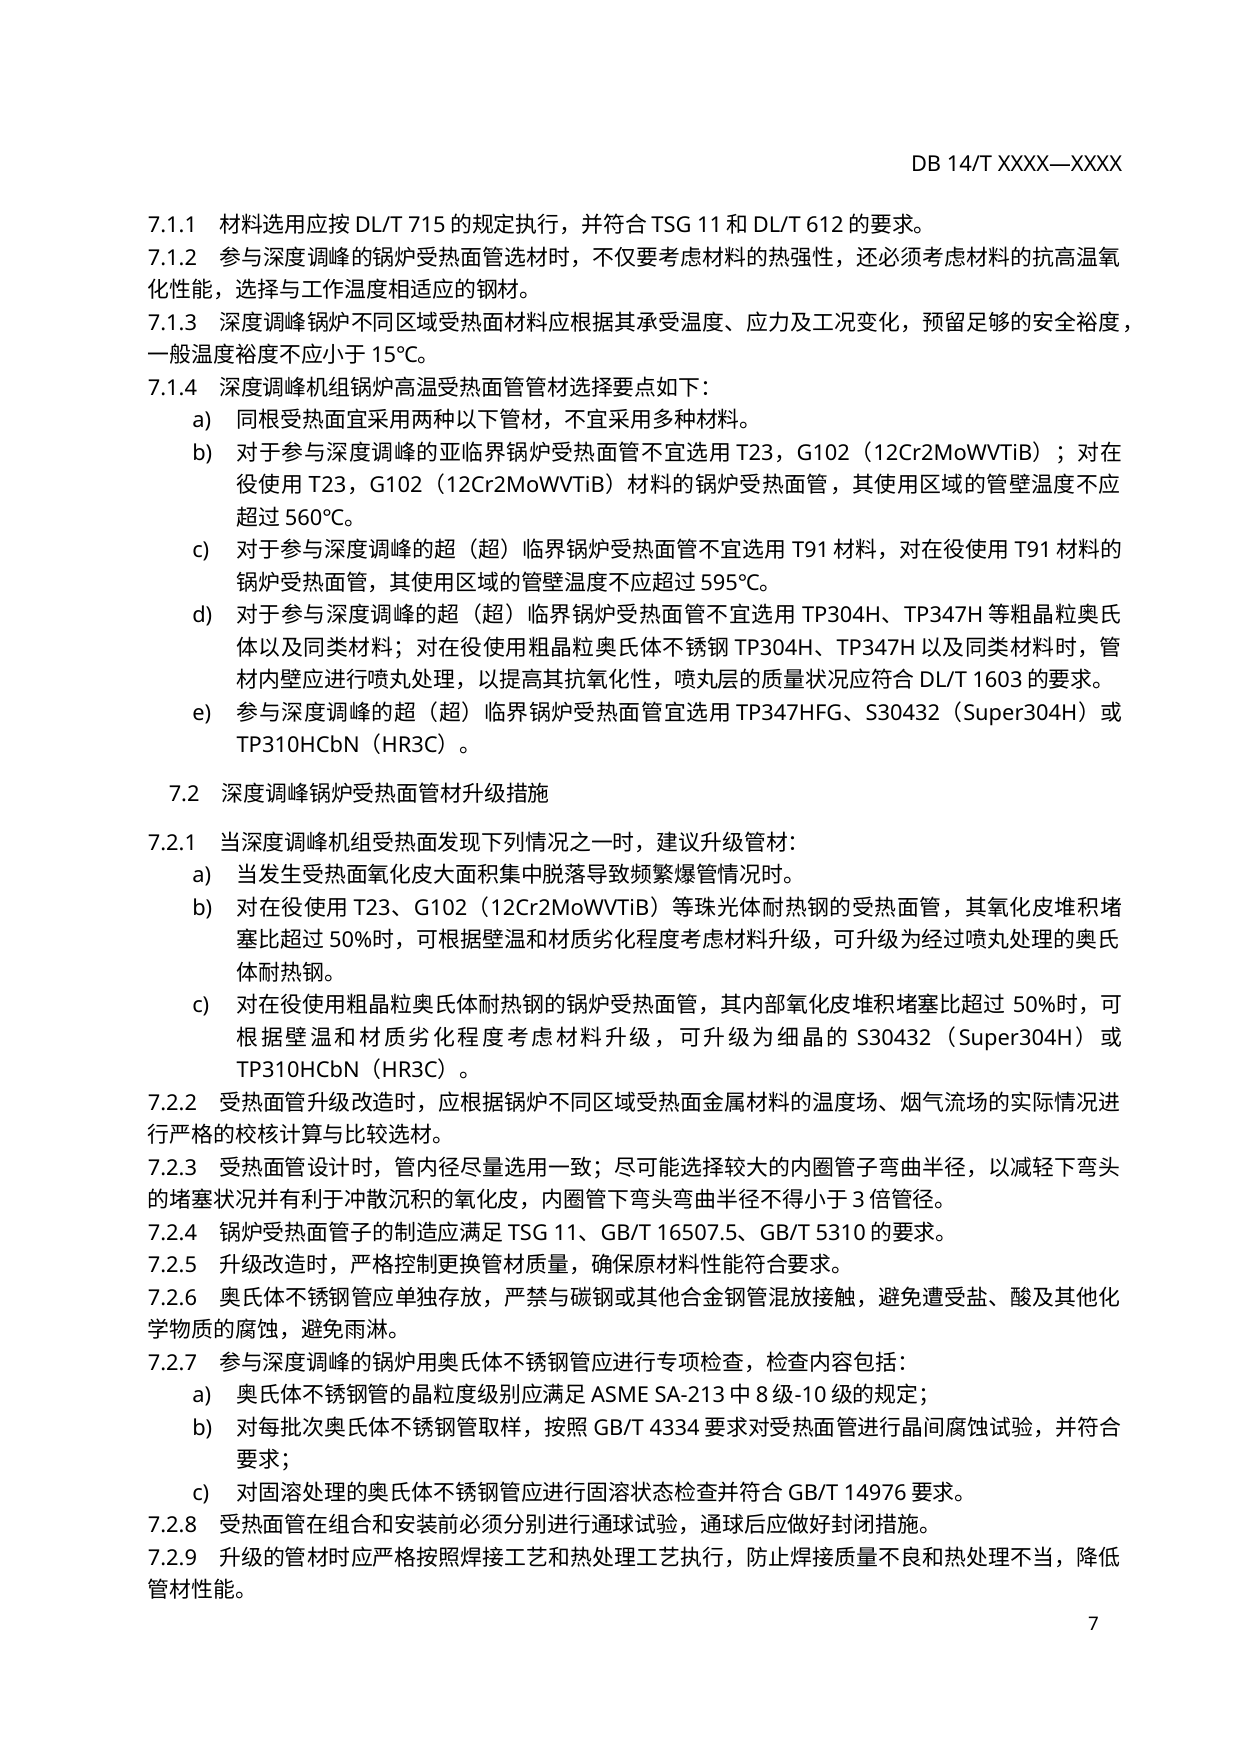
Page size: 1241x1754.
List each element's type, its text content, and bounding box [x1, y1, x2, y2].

text 对于参与深度调峰的亚临界锅炉受热面管不宜选用T23，G102（12Cr2MoWVTiB）；对在役使用T23，G102（12Cr2MoWVTiB）材料的锅炉受热面管，其使用区域的管壁温度不应超过560℃。 [192, 434, 1122, 532]
text 升级改造时，严格控制更换管材质量，确保原材料性能符合要求。 [148, 1247, 1122, 1279]
text 受热面管升级改造时，应根据锅炉不同区域受热面金属材料的温度场、烟气流场的实际情况进行严格的校核计算与比较选材。 [148, 1084, 1122, 1149]
text 参与深度调峰的锅炉受热面管选材时，不仅要考虑材料的热强性，还必须考虑材料的抗高温氧化性能，选择与工作温度相适应的钢材。 [148, 239, 1122, 304]
text 升级的管材时应严格按照焊接工艺和热处理工艺执行，防止焊接质量不良和热处理不当，降低管材性能。 [148, 1539, 1122, 1604]
list 当发生受热面氧化皮大面积集中脱落导致频繁爆管情况时。 [192, 857, 1122, 889]
list 奥氏体不锈钢管的晶粒度级别应满足ASME SA-213中8级-10级的规定； [192, 1377, 1122, 1409]
text 参与深度调峰的锅炉用奥氏体不锈钢管应进行专项检查，检查内容包括： [148, 1344, 1122, 1377]
text 对在役使用T23、G102（12Cr2MoWVTiB）等珠光体耐热钢的受热面管，其氧化皮堆积堵塞比超过50%时，可根据壁温和材质劣化程度考虑材料升级，可升级为经过喷丸处理的奥氏体耐热钢。 [192, 889, 1122, 987]
text 材料选用应按DL/T 715的规定执行，并符合TSG 11和DL/T 612的要求。 [148, 207, 1122, 239]
text 深度调峰机组锅炉高温受热面管管材选择要点如下： [148, 369, 1122, 402]
text 深度调峰锅炉不同区域受热面材料应根据其承受温度、应力及工况变化，预留足够的安全裕度，一般温度裕度不应小于15℃。 [148, 304, 1122, 369]
text 对在役使用粗晶粒奥氏体耐热钢的锅炉受热面管，其内部氧化皮堆积堵塞比超过50%时，可根据壁温和材质劣化程度考虑材料升级，可升级为细晶的S30432（Super304H）或TP310HCbN（HR3C）。 [192, 987, 1122, 1084]
text 对于参与深度调峰的超（超）临界锅炉受热面管不宜选用TP304H、TP347H等粗晶粒奥氏体以及同类材料；对在役使用粗晶粒奥氏体不锈钢TP304H、TP347H以及同类材料时，管材内壁应进行喷丸处理，以提高其抗氧化性，喷丸层的质量状况应符合DL/T 1603的要求。 [192, 597, 1122, 694]
text 奥氏体不锈钢管应单独存放，严禁与碳钢或其他合金钢管混放接触，避免遭受盐、酸及其他化学物质的腐蚀，避免雨淋。 [148, 1279, 1122, 1344]
text 参与深度调峰的超（超）临界锅炉受热面管宜选用TP347HFG、S30432（Super304H）或TP310HCbN（HR3C）。 [192, 694, 1122, 759]
text 对每批次奥氏体不锈钢管取样，按照GB/T 4334要求对受热面管进行晶间腐蚀试验，并符合要求； [192, 1409, 1122, 1474]
text 对固溶处理的奥氏体不锈钢管应进行固溶状态检查并符合GB/T 14976要求。 [192, 1474, 1122, 1507]
text 受热面管设计时，管内径尽量选用一致；尽可能选择较大的内圈管子弯曲半径，以减轻下弯头的堵塞状况并有利于冲散沉积的氧化皮，内圈管下弯头弯曲半径不得小于3倍管径。 [148, 1149, 1122, 1214]
text 当深度调峰机组受热面发现下列情况之一时，建议升级管材： [148, 824, 1122, 857]
text 对于参与深度调峰的超（超）临界锅炉受热面管不宜选用T91材料，对在役使用T91材料的锅炉受热面管，其使用区域的管壁温度不应超过595℃。 [192, 532, 1122, 597]
text 锅炉受热面管子的制造应满足TSG 11、GB/T 16507.5、GB/T 5310的要求。 [148, 1214, 1122, 1247]
text 受热面管在组合和安装前必须分别进行通球试验，通球后应做好封闭措施。 [148, 1507, 1122, 1539]
list 同根受热面宜采用两种以下管材，不宜采用多种材料。 [192, 402, 1122, 434]
text 深度调峰锅炉受热面管材升级措施 [148, 776, 1122, 808]
